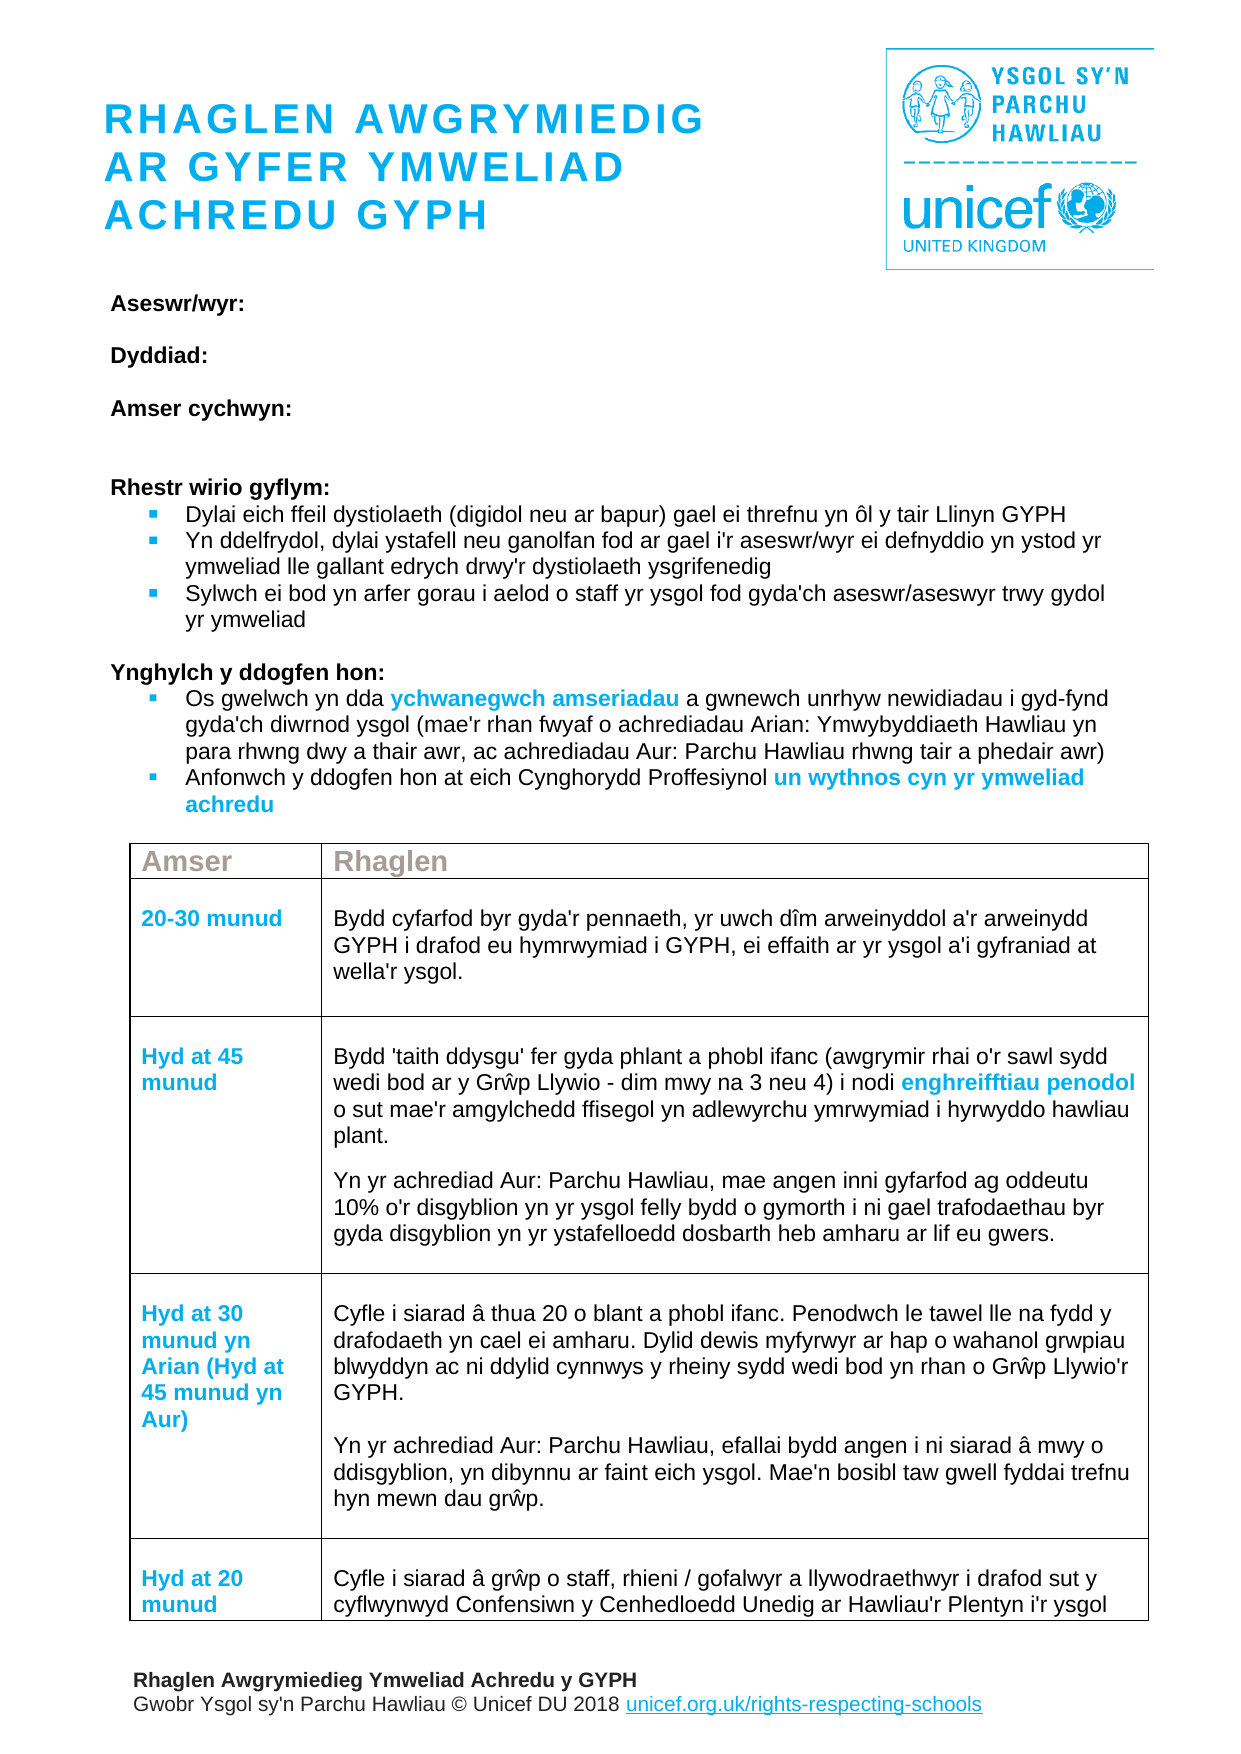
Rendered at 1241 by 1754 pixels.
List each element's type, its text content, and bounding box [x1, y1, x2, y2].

table_header Rhaglen [322, 844, 1148, 878]
picture [885, 50, 1154, 270]
list Yn ddelfrydol, dylai ystafell neu ganolfan fod ar gael i'r aseswr/wyr ei defnyddio yn ystod yr ymweliad lle gallant edrych drwy'r dystiolaeth ysgrifenedig [148, 527, 1122, 580]
list Sylwch ei bod yn arfer gorau i aelod o staff yr ysgol fod gyda'ch aseswr/aseswyr trwy gydol yr ymweliad [148, 580, 1122, 632]
table_cell Bydd 'taith ddysgu' fer gyda phlant a phobl ifanc (awgrymir rhai o'r sawl sydd wedi bod ar y Grŵp Llywio - dim mwy na 3 neu 4) i nodi enghreifftiau penodol o sut mae'r amgylchedd ffisegol yn adlewyrchu ymrwymiad i hyrwyddo hawliau plant. Yn yr achrediad Aur: Parchu Hawliau, mae angen inni gyfarfod ag oddeutu 10% o'r disgyblion yn yr ysgol felly bydd o gymorth i ni gael trafodaethau byr gyda disgyblion yn yr ystafelloedd dosbarth heb amharu ar lif eu gwers. [322, 1017, 1148, 1273]
text Aseswr/wyr: [110, 290, 1122, 316]
table_cell Hyd at 20 munud [131, 1539, 321, 1620]
text Amser cychwyn: [110, 395, 1122, 422]
table_cell 20-30 munud [131, 879, 321, 1016]
table_cell Cyfle i siarad â thua 20 o blant a phobl ifanc. Penodwch le tawel lle na fydd y drafodaeth yn cael ei amharu. Dylid dewis myfyrwyr ar hap o wahanol grwpiau blwyddyn ac ni ddylid cynnwys y rheiny sydd wedi bod yn rhan o Grŵp Llywio'r GYPH. Yn yr achrediad Aur: Parchu Hawliau, efallai bydd angen i ni siarad â mwy o ddisgyblion, yn dibynnu ar faint eich ysgol. Mae'n bosibl taw gwell fyddai trefnu hyn mewn dau grŵp. [322, 1274, 1148, 1537]
table_cell Hyd at 30 munud yn Arian (Hyd at 45 munud yn Aur) [131, 1274, 321, 1537]
text Rhestr wirio gyflym: [110, 474, 1122, 501]
table_cell Bydd cyfarfod byr gyda'r pennaeth, yr uwch dîm arweinyddol a'r arweinydd GYPH i drafod eu hymrwymiad i GYPH, ei effaith ar yr ysgol a'i gyfraniad at wella'r ysgol. [322, 879, 1148, 1016]
text Dyddiad: [110, 342, 1122, 369]
table_cell Hyd at 45 munud [131, 1017, 321, 1273]
list Dylai eich ffeil dystiolaeth (digidol neu ar bapur) gael ei threfnu yn ôl y tair Llinyn GYPH [148, 501, 1122, 527]
list Anfonwch y ddogfen hon at eich Cynghorydd Proffesiynol un wythnos cyn yr ymweliad achredu [148, 764, 1122, 817]
list Os gwelwch yn dda ychwanegwch amseriadau a gwnewch unrhyw newidiadau i gyd-fynd gyda'ch diwrnod ysgol (mae'r rhan fwyaf o achrediadau Arian: Ymwybyddiaeth Hawliau yn para rhwng dwy a thair awr, ac achrediadau Aur: Parchu Hawliau rhwng tair a phedair awr) [148, 685, 1122, 764]
subtitle Rhaglen awgrymiedig ar gyfer ymweliad achredu GYPH [103, 95, 885, 238]
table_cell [322, 1539, 1148, 1620]
text Ynghylch y ddogfen hon: [110, 659, 1122, 685]
table_header Amser [131, 844, 321, 878]
